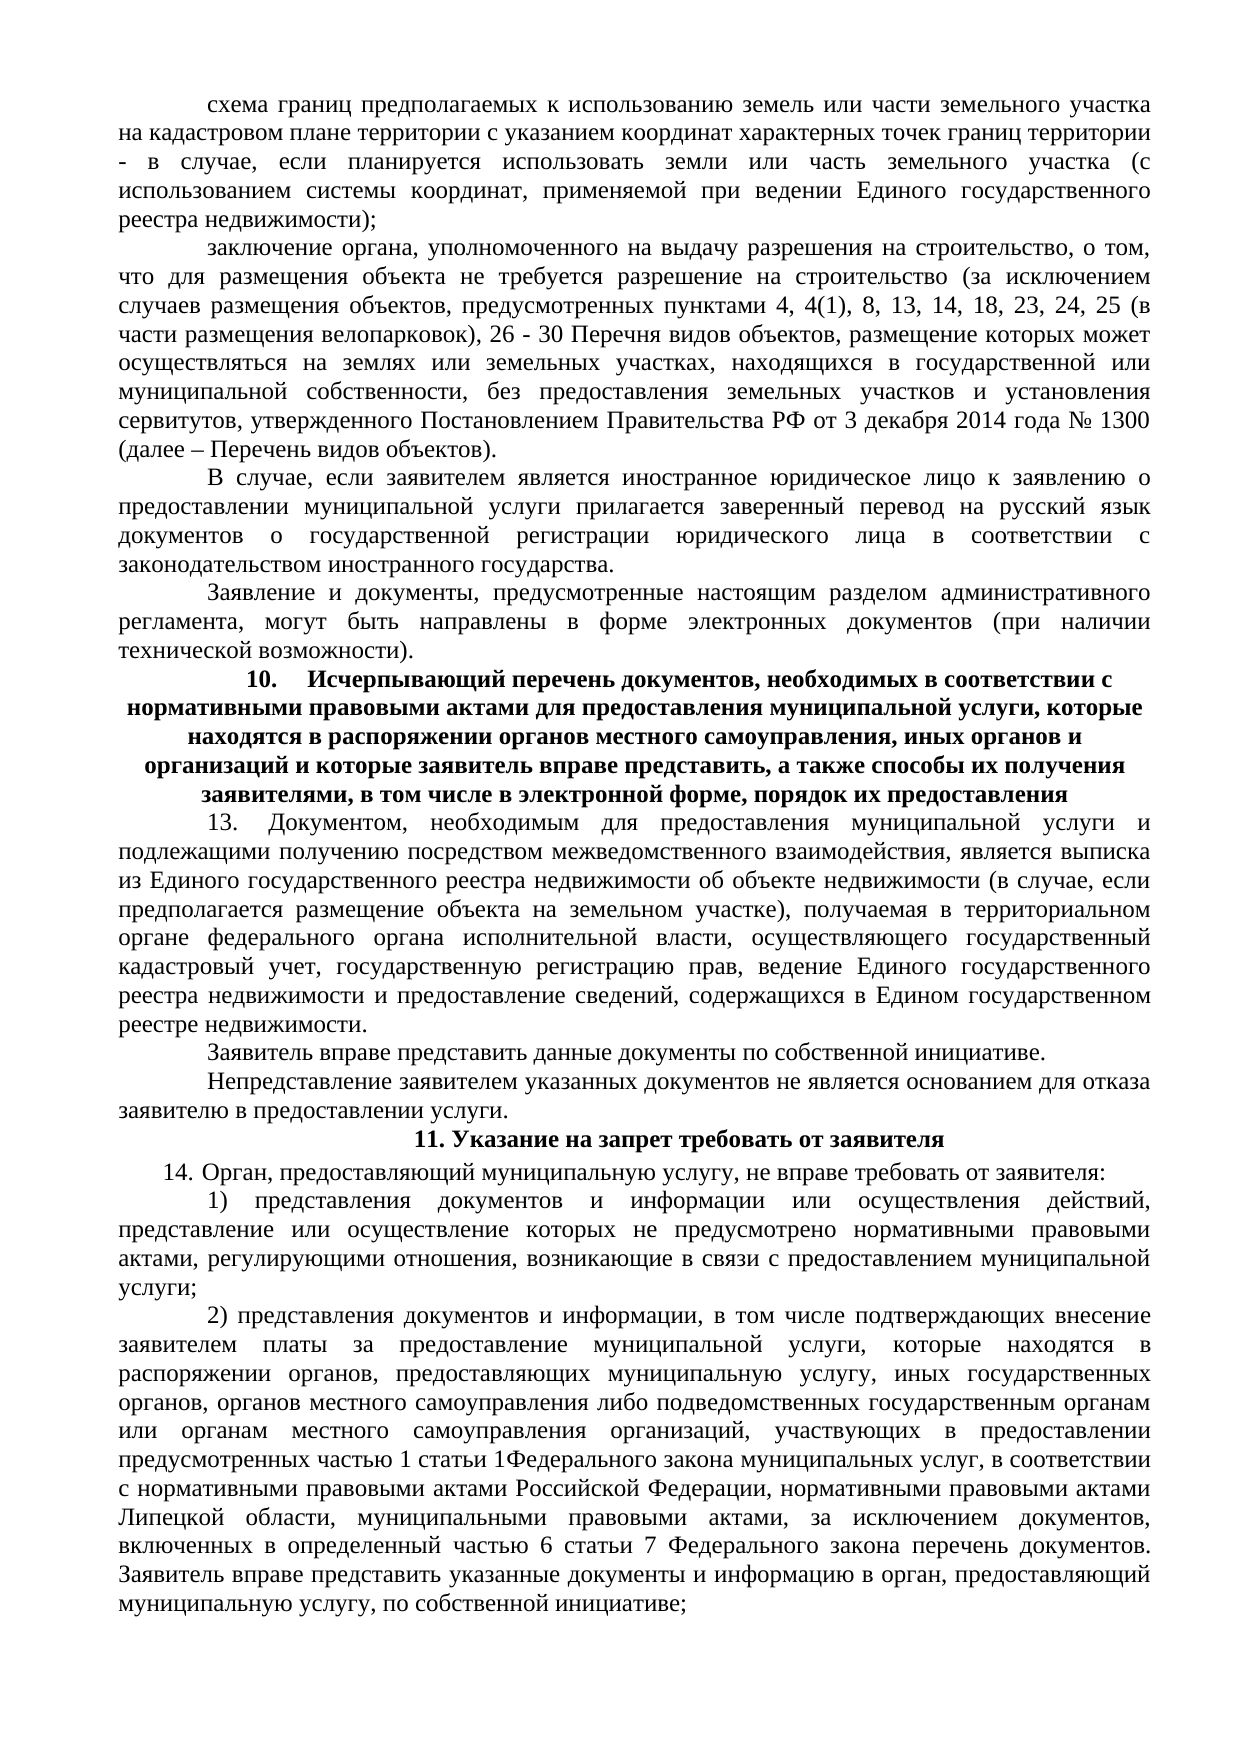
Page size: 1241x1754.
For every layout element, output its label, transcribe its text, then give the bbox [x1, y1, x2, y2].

list Указание на запрет требовать от заявителя [207, 1124, 1152, 1152]
list Орган, предоставляющий муниципальную услугу, не вправе требовать от заявителя: [162, 1157, 1152, 1185]
text В случае, если заявителем является иностранное юридическое лицо к заявлению о предоставлении муниципальной услуги прилагается заверенный перевод на русский язык документов о государственной регистрации юридического лица в соответствии с законодательством иностранного государства. [118, 462, 1152, 577]
list Исчерпывающий перечень документов, необходимых в соответствии с нормативными правовыми актами для предоставления муниципальной услуги, которые находятся в распоряжении органов местного самоуправления, иных органов и организаций и которые заявитель вправе представить, а также способы их получения заявителями, в том числе в электронной форме, порядок их предоставления [118, 664, 1152, 807]
list Документом, необходимым для предоставления муниципальной услуги и подлежащими получению посредством межведомственного взаимодействия, является выписка из Единого государственного реестра недвижимости об объекте недвижимости (в случае, если предполагается размещение объекта на земельном участке), получаемая в территориальном органе федерального органа исполнительной власти, осуществляющего государственный кадастровый учет, государственную регистрацию прав, ведение Единого государственного реестра недвижимости и предоставление сведений, содержащихся в Едином государственном реестре недвижимости. [118, 807, 1152, 1037]
text Заявление и документы, предусмотренные настоящим разделом административного регламента, могут быть направлены в форме электронных документов (при наличии технической возможности). [118, 577, 1152, 664]
text заключение органа, уполномоченного на выдачу разрешения на строительство, о том, что для размещения объекта не требуется разрешение на строительство (за исключением случаев размещения объектов, предусмотренных пунктами 4, 4(1), 8, 13, 14, 18, 23, 24, 25 (в части размещения велопарковок), 26 - 30 Перечня видов объектов, размещение которых может осуществляться на землях или земельных участках, находящихся в государственной или муниципальной собственности, без предоставления земельных участков и установления сервитутов, утвержденного Постановлением Правительства РФ от 3 декабря 2014 года № 1300 (далее – Перечень видов объектов). [118, 232, 1152, 462]
text схема границ предполагаемых к использованию земель или части земельного участка на кадастровом плане территории с указанием координат характерных точек границ территории - в случае, если планируется использовать земли или часть земельного участка (с использованием системы координат, применяемой при ведении Единого государственного реестра недвижимости); [118, 89, 1152, 232]
list Заявитель вправе представить данные документы по собственной инициативе. [118, 1037, 1152, 1066]
text 1) представления документов и информации или осуществления действий, представление или осуществление которых не предусмотрено нормативными правовыми актами, регулирующими отношения, возникающие в связи с предоставлением муниципальной услуги; [118, 1185, 1152, 1300]
text 2) представления документов и информации, в том числе подтверждающих внесение заявителем платы за предоставление муниципальной услуги, которые находятся в распоряжении органов, предоставляющих муниципальную услугу, иных государственных органов, органов местного самоуправления либо подведомственных государственным органам или органам местного самоуправления организаций, участвующих в предоставлении предусмотренных частью 1 статьи 1Федерального закона муниципальных услуг, в соответствии с нормативными правовыми актами Российской Федерации, нормативными правовыми актами Липецкой области, муниципальными правовыми актами, за исключением документов, включенных в определенный частью 6 статьи 7 Федерального закона перечень документов. Заявитель вправе представить указанные документы и информацию в орган, предоставляющий муниципальную услугу, по собственной инициативе; [118, 1300, 1152, 1617]
text Непредставление заявителем указанных документов не является основанием для отказа заявителю в предоставлении услуги. [118, 1066, 1152, 1124]
